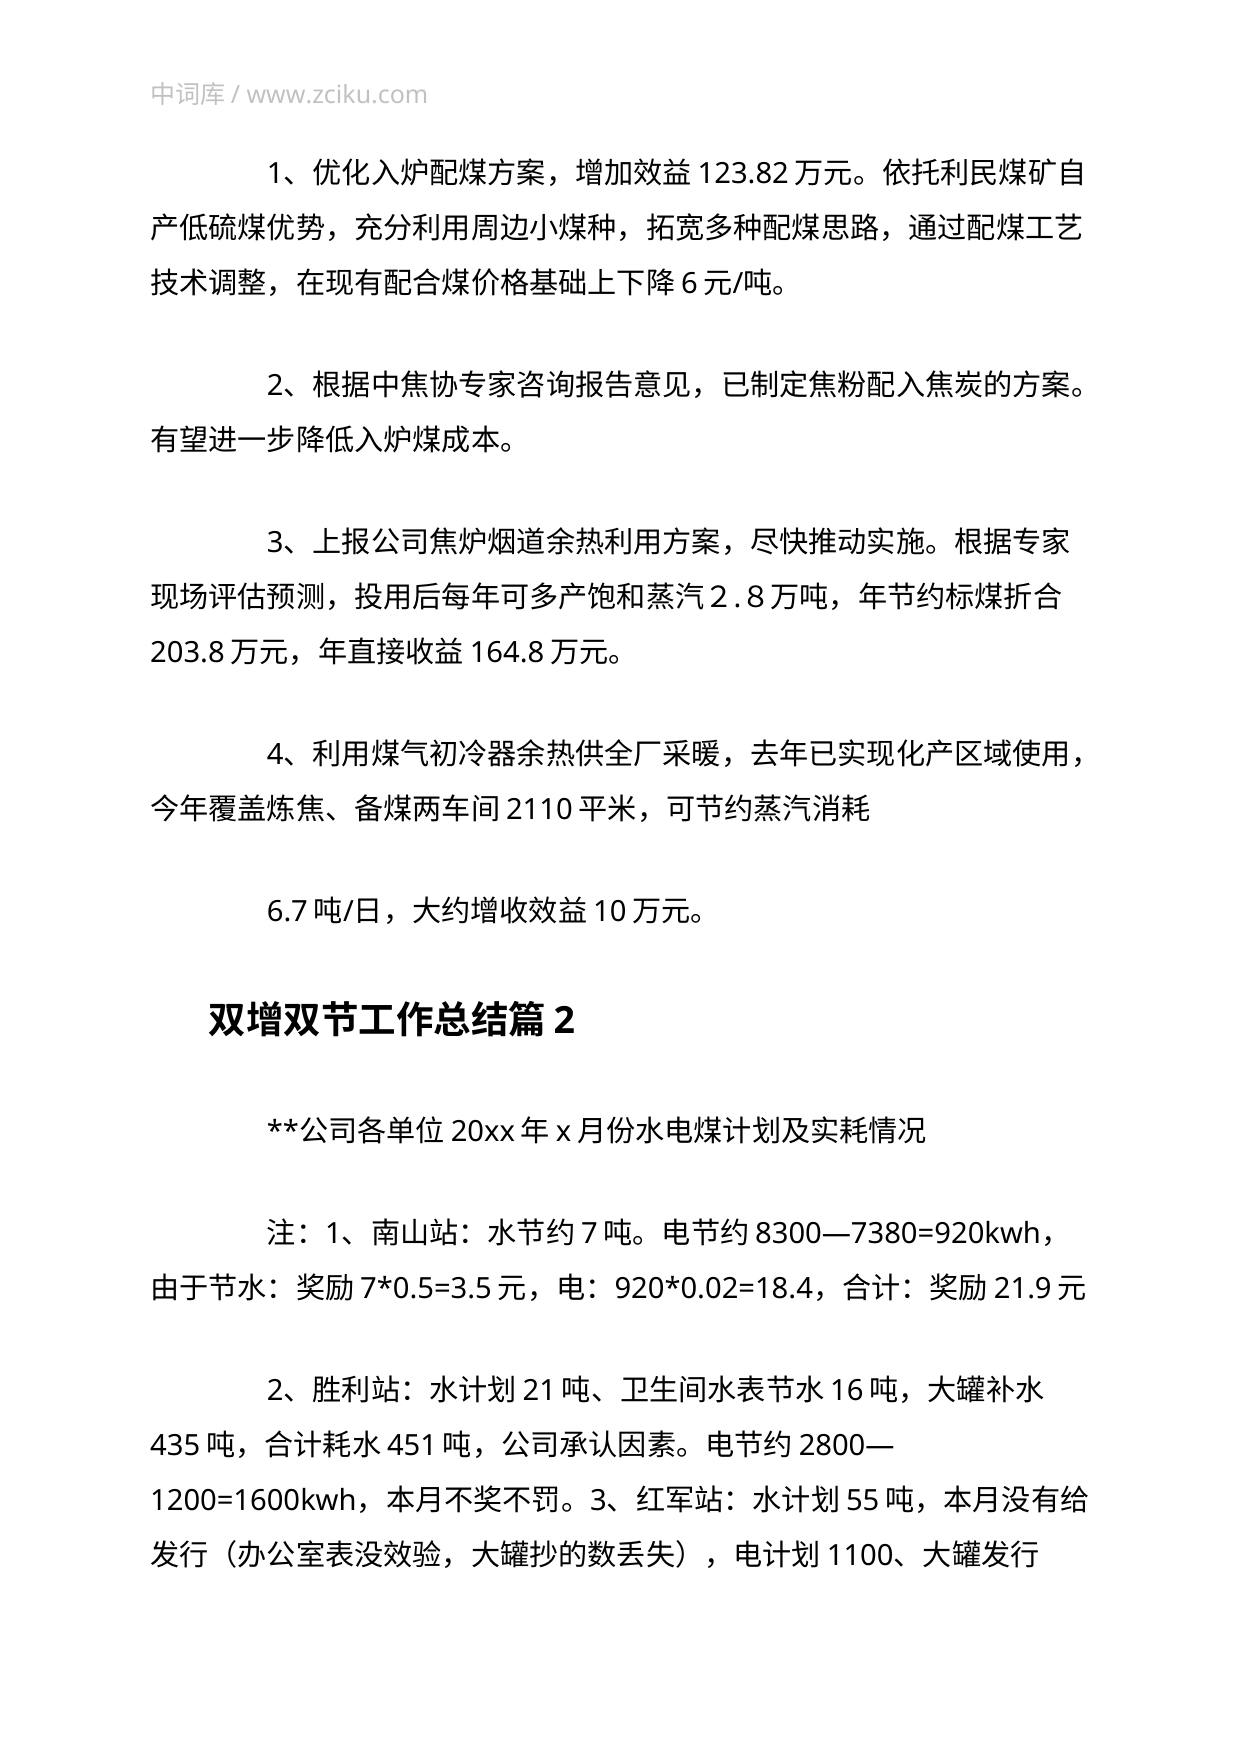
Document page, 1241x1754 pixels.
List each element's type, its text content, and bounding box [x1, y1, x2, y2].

text 双增双节工作总结篇2 [150, 989, 1090, 1044]
text 1、优化入炉配煤方案，增加效益123.82万元。依托利民煤矿自产低硫煤优势，充分利用周边小煤种，拓宽多种配煤思路，通过配煤工艺技术调整，在现有配合煤价格基础上下降6元/吨。 [150, 150, 1090, 302]
text 注：1、南山站：水节约7吨。电节约8300—7380=920kwh，由于节水：奖励7*0.5=3.5元，电：920*0.02=18.4，合计：奖励21.9元 [150, 1209, 1090, 1307]
text 2、根据中焦协专家咨询报告意见，已制定焦粉配入焦炭的方案。有望进一步降低入炉煤成本。 [150, 362, 1090, 459]
text **公司各单位20xx年x月份水电煤计划及实耗情况 [150, 1107, 1090, 1149]
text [150, 1366, 1090, 1573]
text 6.7吨/日，大约增收效益10万元。 [150, 888, 1090, 930]
text 4、利用煤气初冷器余热供全厂采暖，去年已实现化产区域使用，今年覆盖炼焦、备煤两车间2110平米，可节约蒸汽消耗 [150, 731, 1090, 828]
text 3、上报公司焦炉烟道余热利用方案，尽快推动实施。根据专家现场评估预测，投用后每年可多产饱和蒸汽２.８万吨，年节约标煤折合203.8万元，年直接收益164.8万元。 [150, 519, 1090, 671]
